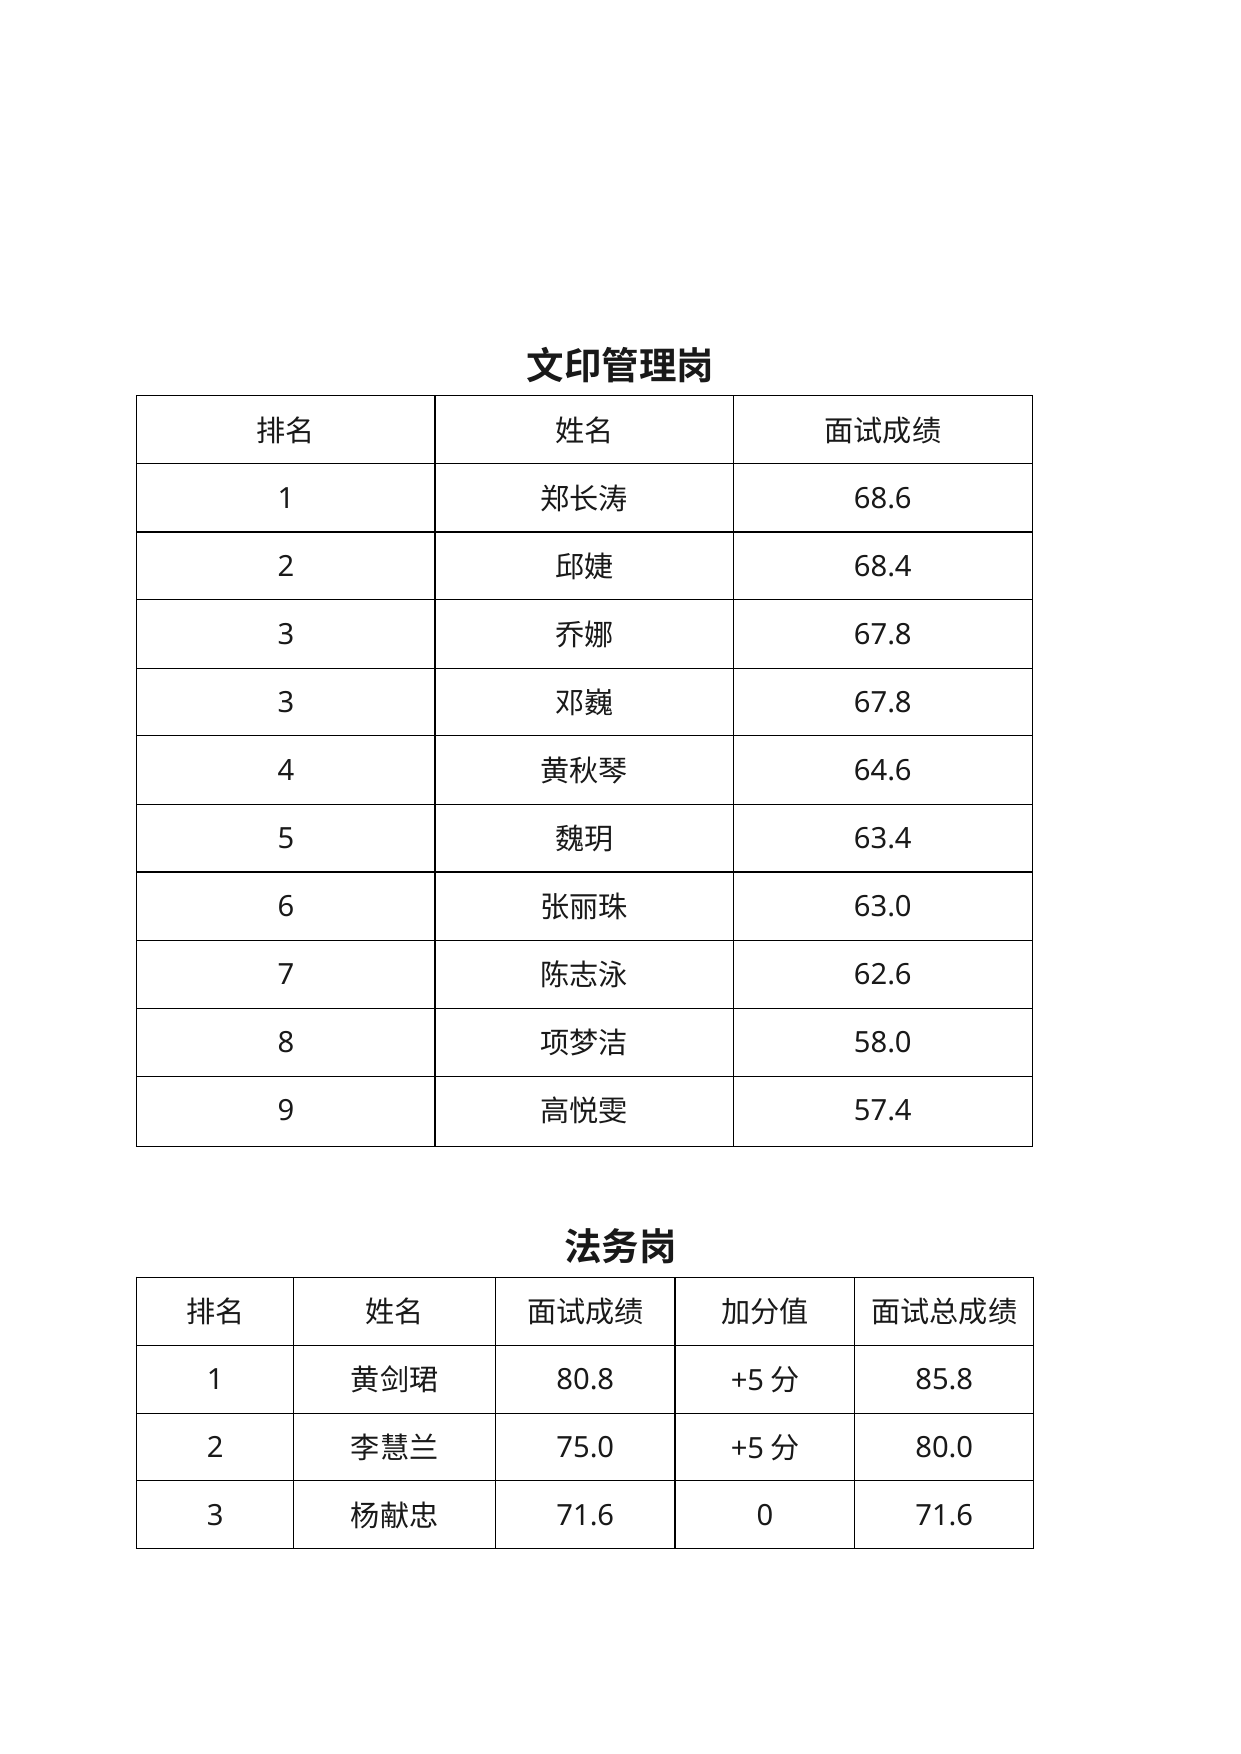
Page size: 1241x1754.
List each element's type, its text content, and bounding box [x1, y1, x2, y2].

table_cell 高悦雯 [436, 1077, 733, 1146]
table_cell 57.4 [734, 1077, 1032, 1146]
table_cell 魏玥 [436, 805, 733, 871]
table_cell 陈志泳 [436, 941, 733, 1007]
table_cell 2 [137, 533, 434, 599]
table_cell 李慧兰 [294, 1414, 495, 1480]
table_cell 8 [137, 1009, 434, 1076]
table_cell 杨献忠 [294, 1481, 495, 1548]
table_cell 邱婕 [436, 533, 733, 599]
table_cell 5 [137, 805, 434, 871]
table_cell 1 [137, 464, 434, 531]
table_cell +5分 [676, 1346, 854, 1412]
table_cell 85.8 [855, 1346, 1033, 1412]
text 文印管理岗 [148, 330, 1093, 395]
table_cell 63.4 [734, 805, 1032, 871]
table_cell 68.4 [734, 533, 1032, 599]
table_cell 项梦洁 [436, 1009, 733, 1076]
table_cell 3 [137, 669, 434, 735]
table_cell 80.0 [855, 1414, 1033, 1480]
table_cell 63.0 [734, 873, 1032, 939]
table_header 加分值 [676, 1278, 854, 1344]
table_cell 67.8 [734, 600, 1032, 667]
table_cell 郑长涛 [436, 464, 733, 531]
table_cell 71.6 [855, 1481, 1033, 1548]
table_cell 1 [137, 1346, 293, 1412]
table_cell 9 [137, 1077, 434, 1146]
table_header 姓名 [436, 396, 733, 463]
table_header 面试成绩 [496, 1278, 674, 1344]
table_header 排名 [137, 1278, 293, 1344]
table_cell 邓巍 [436, 669, 733, 735]
table_cell 黄剑珺 [294, 1346, 495, 1412]
table_cell 68.6 [734, 464, 1032, 531]
table_cell 0 [676, 1481, 854, 1548]
table_cell 2 [137, 1414, 293, 1480]
table_header 面试成绩 [734, 396, 1032, 463]
table_cell 3 [137, 1481, 293, 1548]
table_cell 64.6 [734, 736, 1032, 803]
table_cell 7 [137, 941, 434, 1007]
table_cell 67.8 [734, 669, 1032, 735]
table_cell 80.8 [496, 1346, 674, 1412]
table_cell 黄秋琴 [436, 736, 733, 803]
table_cell +5分 [676, 1414, 854, 1480]
table_cell 3 [137, 600, 434, 667]
table_header 排名 [137, 396, 434, 463]
table_header 面试总成绩 [855, 1278, 1033, 1344]
table_cell 75.0 [496, 1414, 674, 1480]
table_cell 张丽珠 [436, 873, 733, 939]
table_cell 乔娜 [436, 600, 733, 667]
table_cell 6 [137, 873, 434, 939]
table_cell 58.0 [734, 1009, 1032, 1076]
table_cell 4 [137, 736, 434, 803]
text 法务岗 [148, 1212, 1093, 1277]
table_cell 62.6 [734, 941, 1032, 1007]
table_cell 71.6 [496, 1481, 674, 1548]
table_header 姓名 [294, 1278, 495, 1344]
